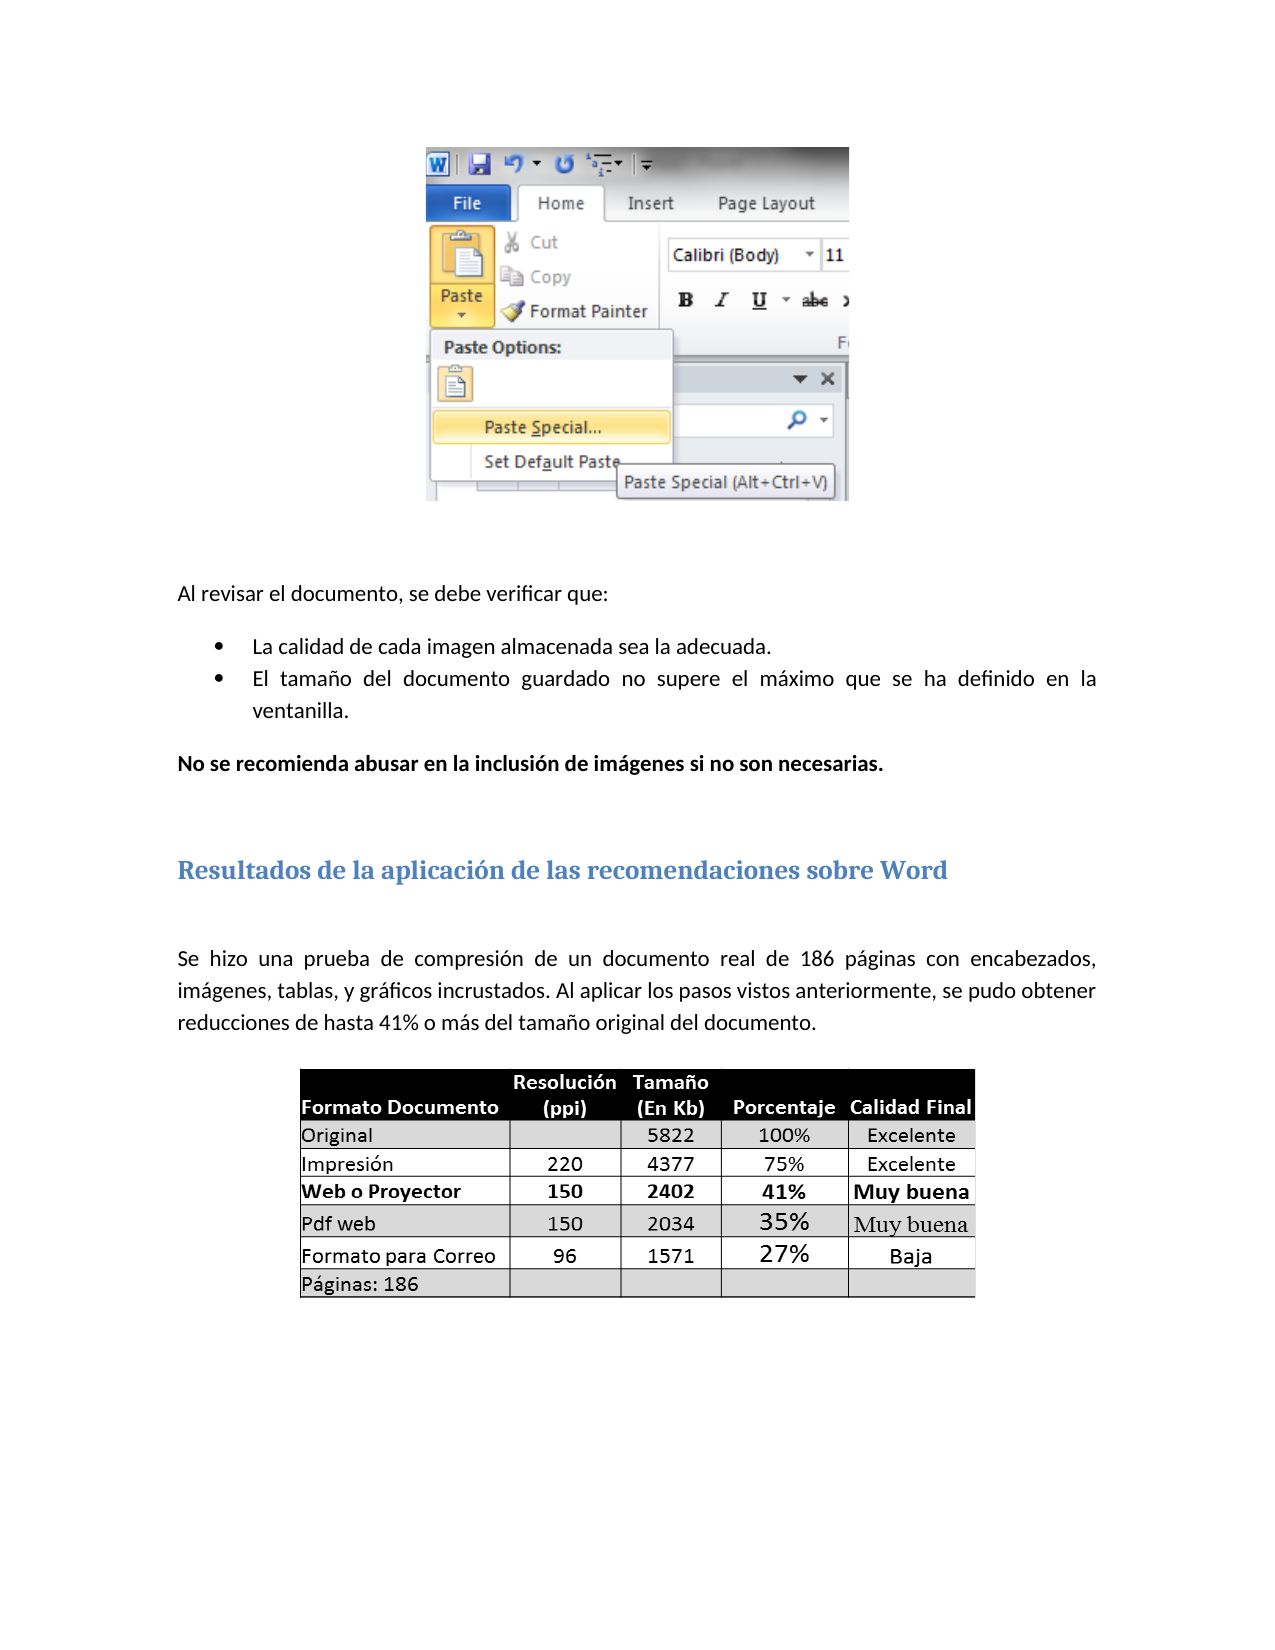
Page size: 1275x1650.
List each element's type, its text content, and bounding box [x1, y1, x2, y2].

text No se recomienda abusar en la inclusión de imágenes si no son necesarias. [177, 749, 1098, 777]
list El tamaño del documento guardado no supere el máximo que se ha definido en la ventanilla. [215, 664, 1098, 724]
picture [425, 147, 850, 501]
text Se hizo una prueba de compresión de un documento real de 186 páginas con encabezados, imágenes, tablas, y gráficos incrustados. Al aplicar los pasos vistos anteriormente, se pudo obtener reducciones de hasta 41% o más del tamaño original del documento. [177, 944, 1098, 1036]
subtitle Resultados de la aplicación de las recomendaciones sobre Word [177, 855, 1098, 886]
list La calidad de cada imagen almacenada sea la adecuada. [215, 632, 1098, 660]
text Al revisar el documento, se debe verificar que: [177, 579, 1098, 607]
picture [300, 1061, 976, 1309]
